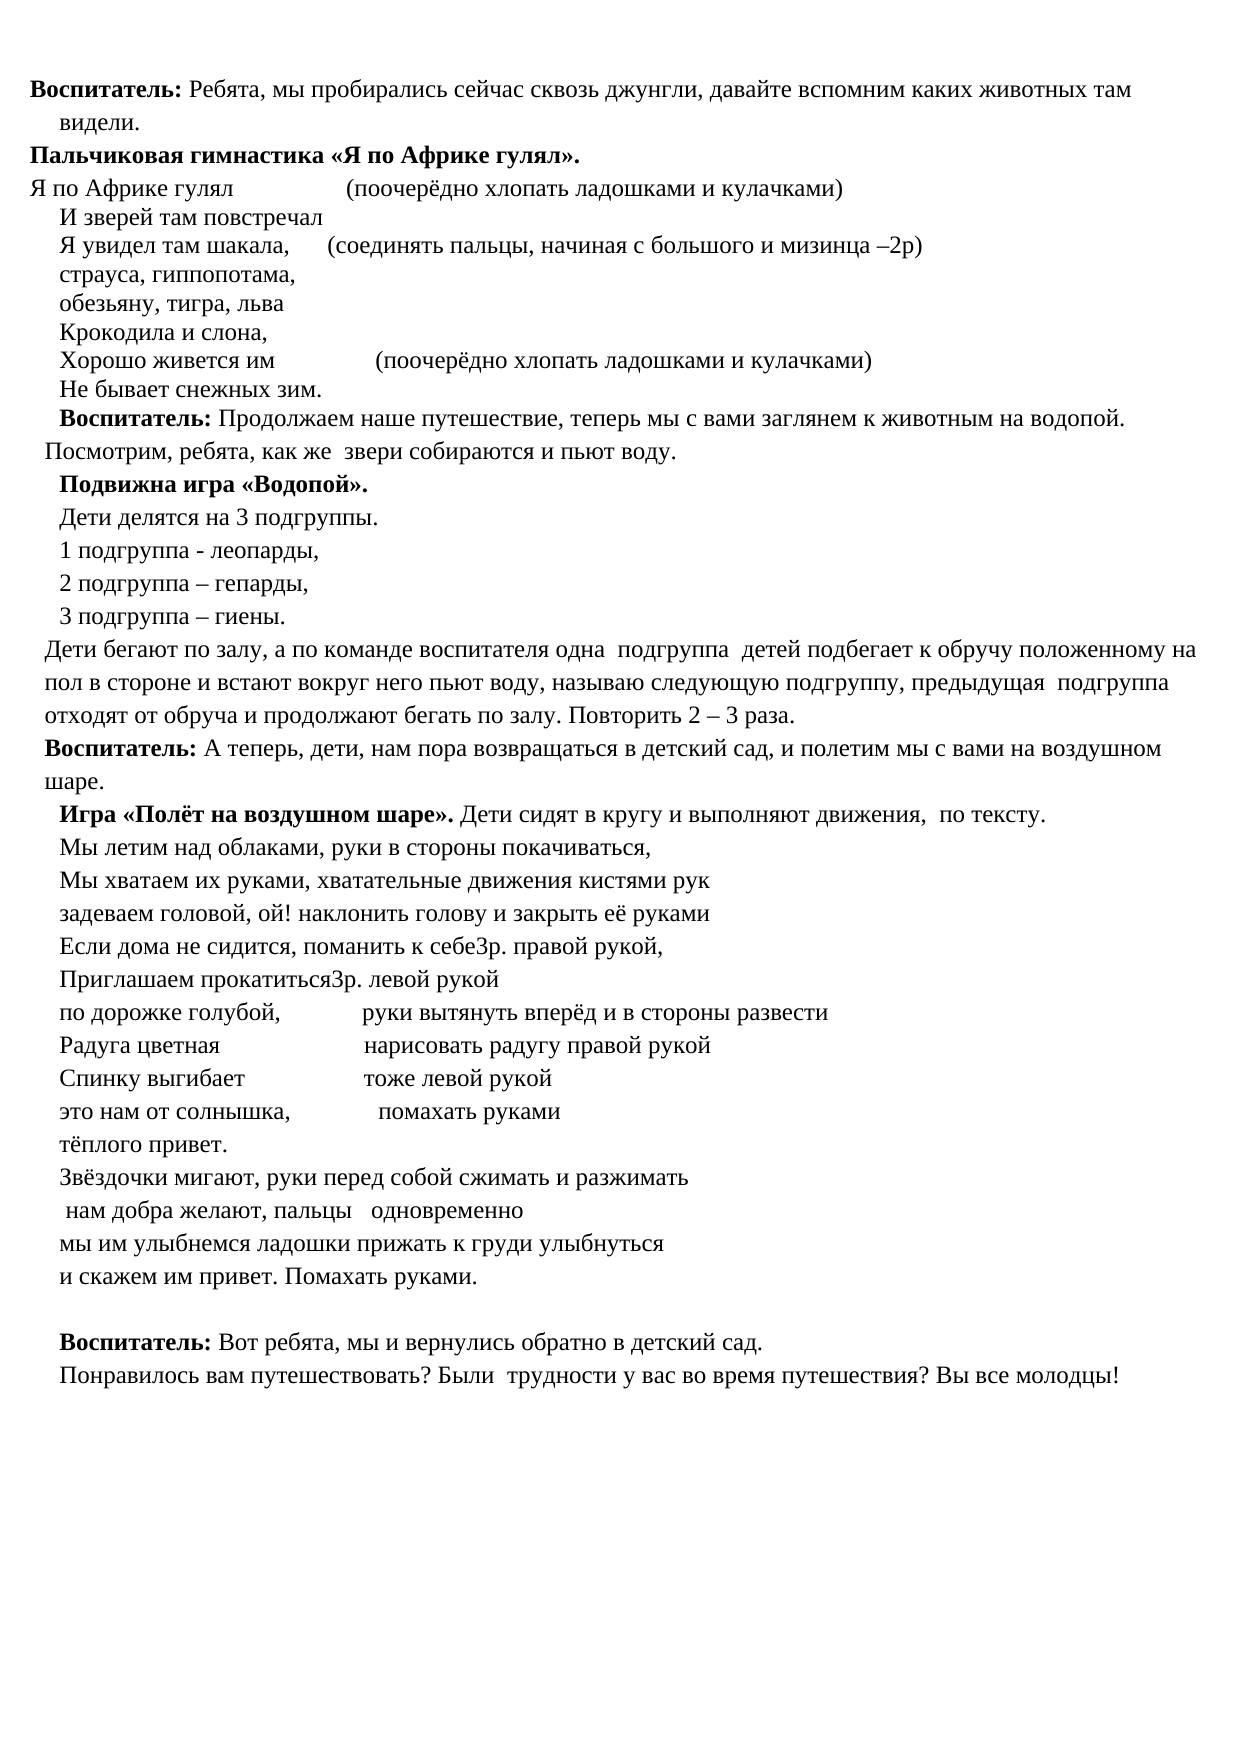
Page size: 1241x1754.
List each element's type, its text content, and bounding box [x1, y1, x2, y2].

text Хорошо живется им (поочерёдно хлопать ладошками и кулачками) [44, 345, 1211, 374]
text И зверей там повстречал [44, 202, 1211, 230]
text Звёздочки мигают, руки перед собой сжимать и разжимать [44, 1162, 1211, 1191]
text страуса, гиппопотама, [44, 259, 1211, 288]
text это нам от солнышка, помахать руками [59, 1096, 1211, 1125]
text Я по Африке гулял (поочерёдно хлопать ладошками и кулачками) [29, 173, 1211, 202]
text Воспитатель: Ребята, мы пробирались сейчас сквозь джунгли, давайте вспомним каких животных там видели. [29, 74, 1211, 136]
text нам добра желают, пальцы одновременно [44, 1195, 1211, 1224]
text 3 подгруппа – гиены. [44, 601, 1211, 630]
text Не бывает снежных зим. [44, 374, 1211, 403]
text Если дома не сидится, поманить к себе3р. правой рукой, [44, 931, 1211, 960]
text Мы летим над облаками, руки в стороны покачиваться, [44, 832, 1211, 861]
text Подвижна игра «Водопой». [44, 469, 1211, 498]
text Спинку выгибает тоже левой рукой [44, 1063, 1211, 1092]
text обезьяну, тигра, льва [44, 288, 1211, 317]
text по дорожке голубой, руки вытянуть вперёд и в стороны развести [44, 997, 1211, 1026]
text мы им улыбнемся ладошки прижать к груди улыбнуться [44, 1228, 1211, 1257]
text 1 подгруппа - леопарды, [44, 535, 1211, 564]
text 2 подгруппа – гепарды, [44, 568, 1211, 597]
text Игра «Полёт на воздушном шаре». Дети сидят в кругу и выполняют движения, по тексту. [44, 799, 1211, 828]
text Приглашаем прокатиться3р. левой рукой [44, 964, 1211, 993]
text Крокодила и слона, [44, 317, 1211, 345]
text Воспитатель: А теперь, дети, нам пора возвращаться в детский сад, и полетим мы с вами на воздушном шаре. [44, 733, 1211, 795]
text Радуга цветная нарисовать радугу правой рукой [44, 1030, 1211, 1059]
text тёплого привет. [44, 1129, 1211, 1158]
text Воспитатель: Вот ребята, мы и вернулись обратно в детский сад. [44, 1327, 1211, 1356]
text задеваем головой, ой! наклонить голову и закрыть её руками [44, 898, 1211, 927]
text Дети бегают по залу, а по команде воспитателя одна подгруппа детей подбегает к обручу положенному на пол в стороне и встают вокруг него пьют воду, называю следующую подгруппу, предыдущая подгруппа отходят от обруча и продолжают бегать по залу. Повторить 2 – 3 раза. [44, 634, 1211, 729]
text Дети делятся на 3 подгруппы. [44, 502, 1211, 531]
text и скажем им привет. Помахать руками. [44, 1261, 1211, 1290]
text Я увидел там шакала, (соединять пальцы, начиная с большого и мизинца –2р) [44, 230, 1211, 259]
text Мы хватаем их руками, хватательные движения кистями рук [44, 865, 1211, 894]
text Пальчиковая гимнастика «Я по Африке гулял». [29, 140, 1211, 169]
text Понравилось вам путешествовать? Были трудности у вас во время путешествия? Вы все молодцы! [44, 1361, 1211, 1389]
text Воспитатель: Продолжаем наше путешествие, теперь мы с вами заглянем к животным на водопой. Посмотрим, ребята, как же звери собираются и пьют воду. [44, 403, 1211, 465]
